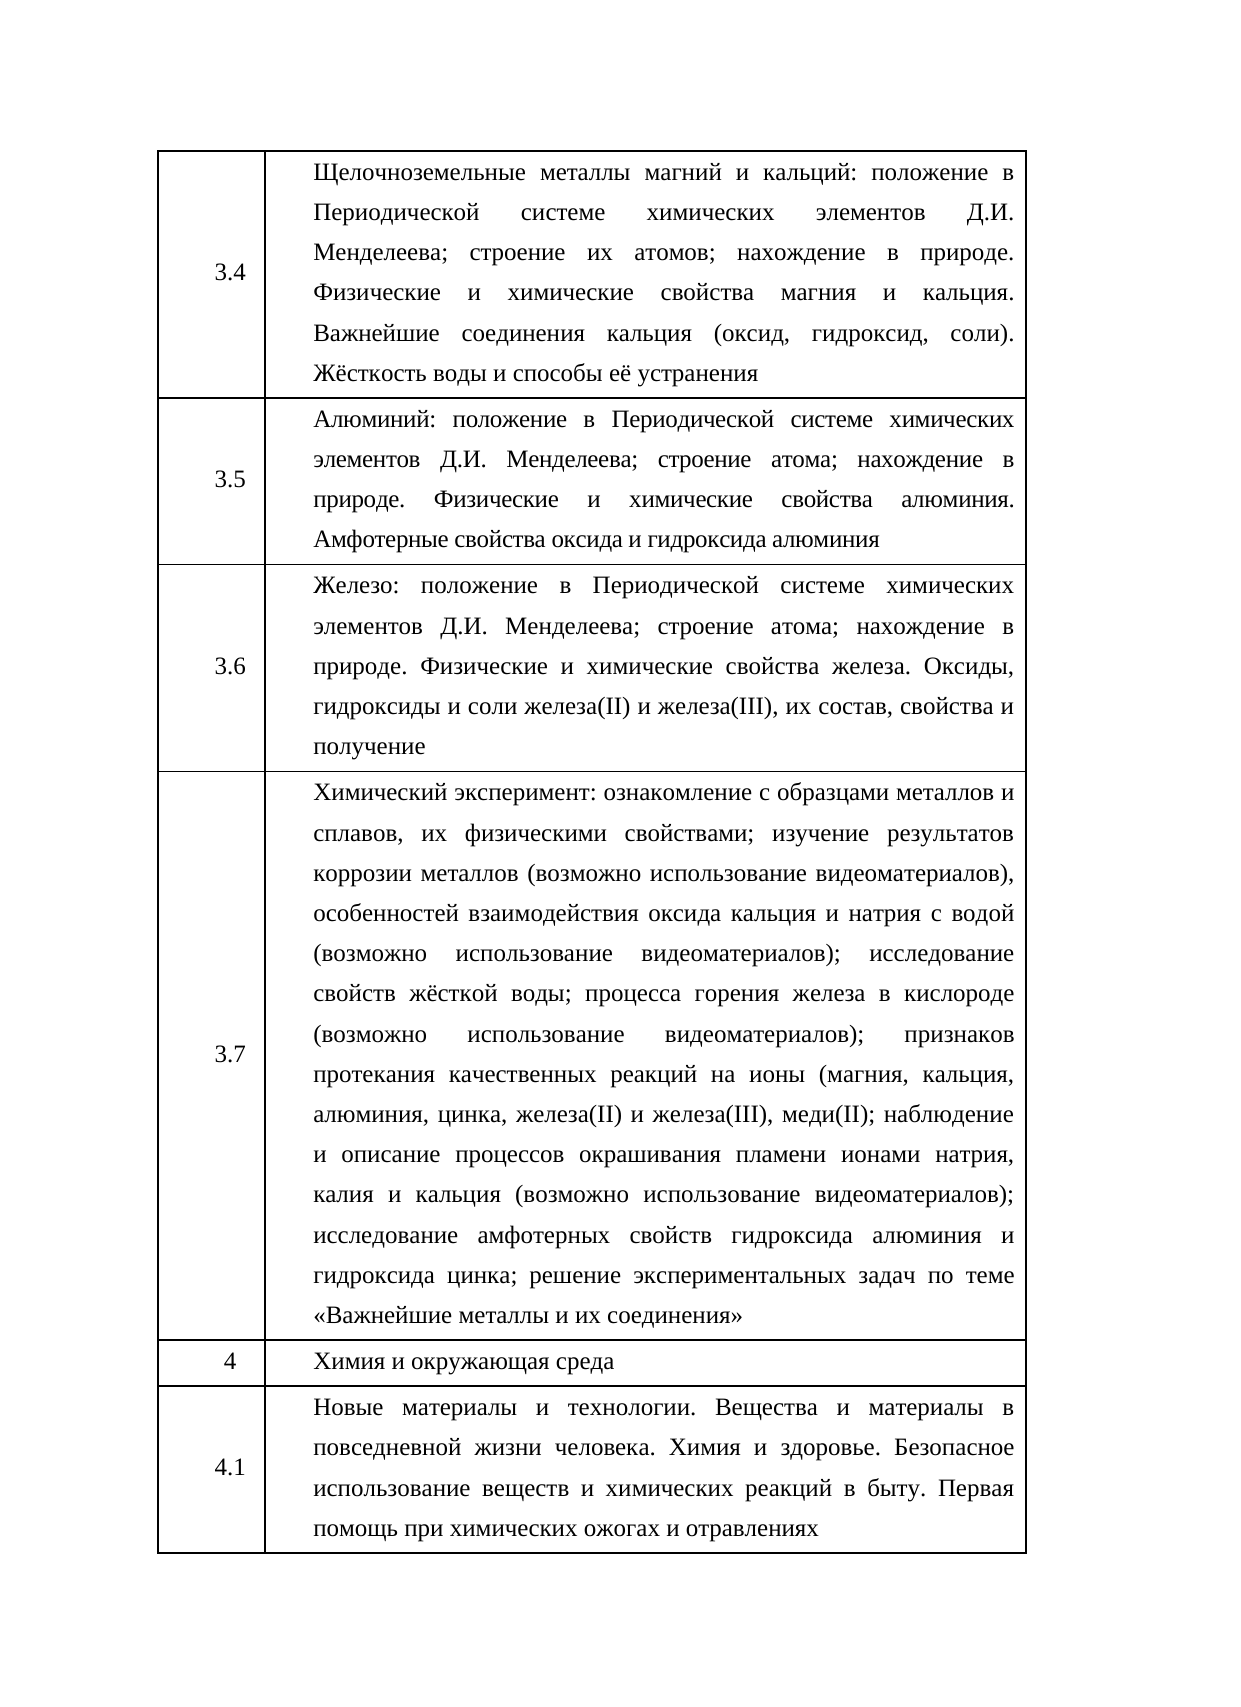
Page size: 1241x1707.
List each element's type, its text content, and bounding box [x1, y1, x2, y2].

table_cell Щелочноземельные металлы магний и кальций: положение в Периодической системе химических элементов Д.И. Менделеева; строение их атомов; нахождение в природе. Физические и химические свойства магния и кальция. Важнейшие соединения кальция (оксид, гидроксид, соли). Жёсткость воды и способы её устранения [266, 152, 1025, 397]
table_cell Алюминий: положение в Периодической системе химических элементов Д.И. Менделеева; строение атома; нахождение в природе. Физические и химические свойства алюминия. Амфотерные свойства оксида и гидроксида алюминия [266, 399, 1025, 564]
table_cell 4 [159, 1341, 264, 1385]
table_cell Железо: положение в Периодической системе химических элементов Д.И. Менделеева; строение атома; нахождение в природе. Физические и химические свойства железа. Оксиды, гидроксиды и соли железа(II) и железа(III), их состав, свойства и получение [266, 565, 1025, 771]
table_cell Химический эксперимент: ознакомление с образцами металлов и сплавов, их физическими свойствами; изучение результатов коррозии металлов (возможно использование видеоматериалов), особенностей взаимодействия оксида кальция и натрия с водой (возможно использование видеоматериалов); исследование свойств жёсткой воды; процесса горения железа в кислороде (возможно использование видеоматериалов); признаков протекания качественных реакций на ионы (магния, кальция, алюминия, цинка, железа(II) и железа(III), меди(II); наблюдение и описание процессов окрашивания пламени ионами натрия, калия и кальция (возможно использование видеоматериалов); исследование амфотерных свойств гидроксида алюминия и гидроксида цинка; решение экспериментальных задач по теме «Важнейшие металлы и их соединения» [266, 772, 1025, 1339]
table_cell 3.7 [159, 772, 264, 1339]
table_cell 4.1 [159, 1387, 264, 1552]
table_cell 3.5 [159, 399, 264, 564]
table_cell Новые материалы и технологии. Вещества и материалы в повседневной жизни человека. Химия и здоровье. Безопасное использование веществ и химических реакций в быту. Первая помощь при химических ожогах и отравлениях [266, 1387, 1025, 1552]
table_cell Химия и окружающая среда [266, 1341, 1025, 1385]
table_cell 3.4 [159, 152, 264, 397]
table_cell 3.6 [159, 565, 264, 771]
